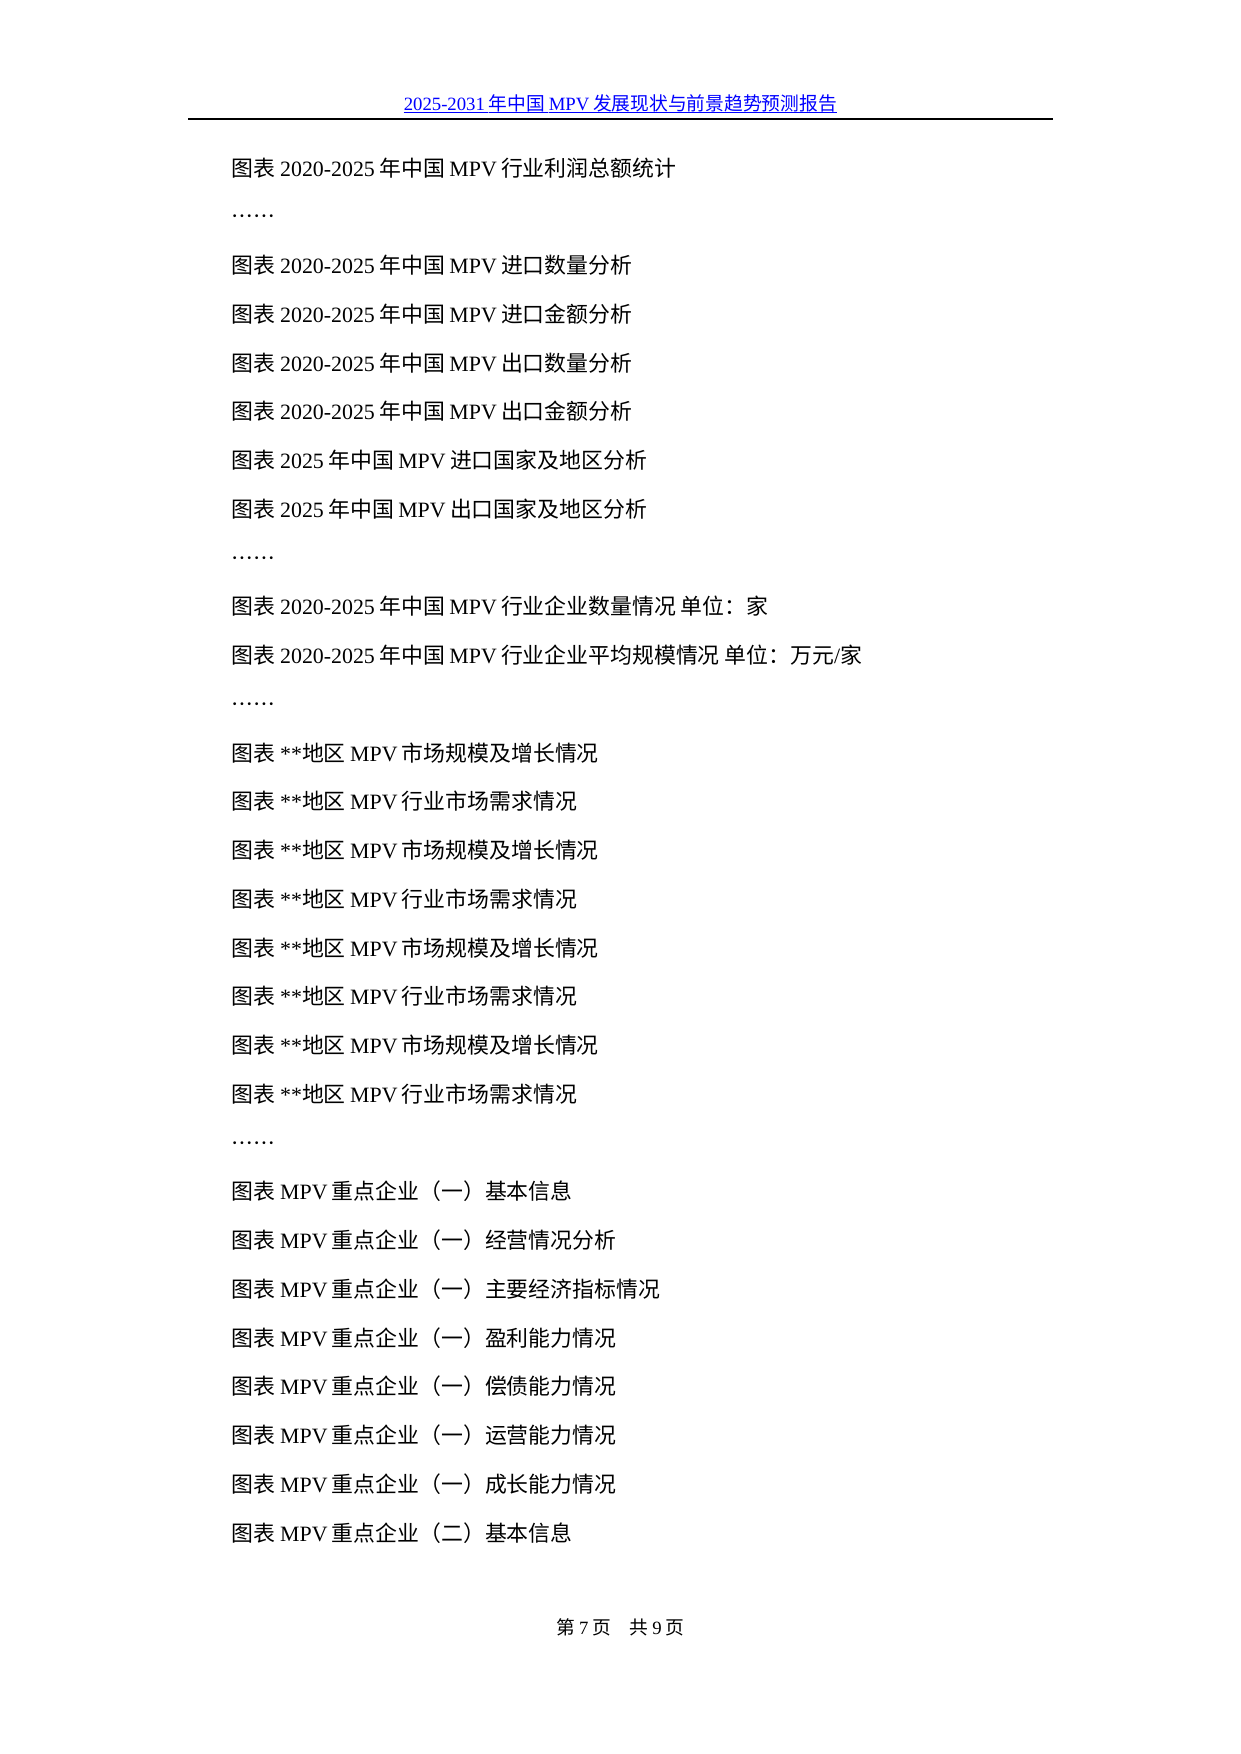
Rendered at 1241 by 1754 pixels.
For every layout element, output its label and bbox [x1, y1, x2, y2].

text [187, 150, 1053, 1548]
